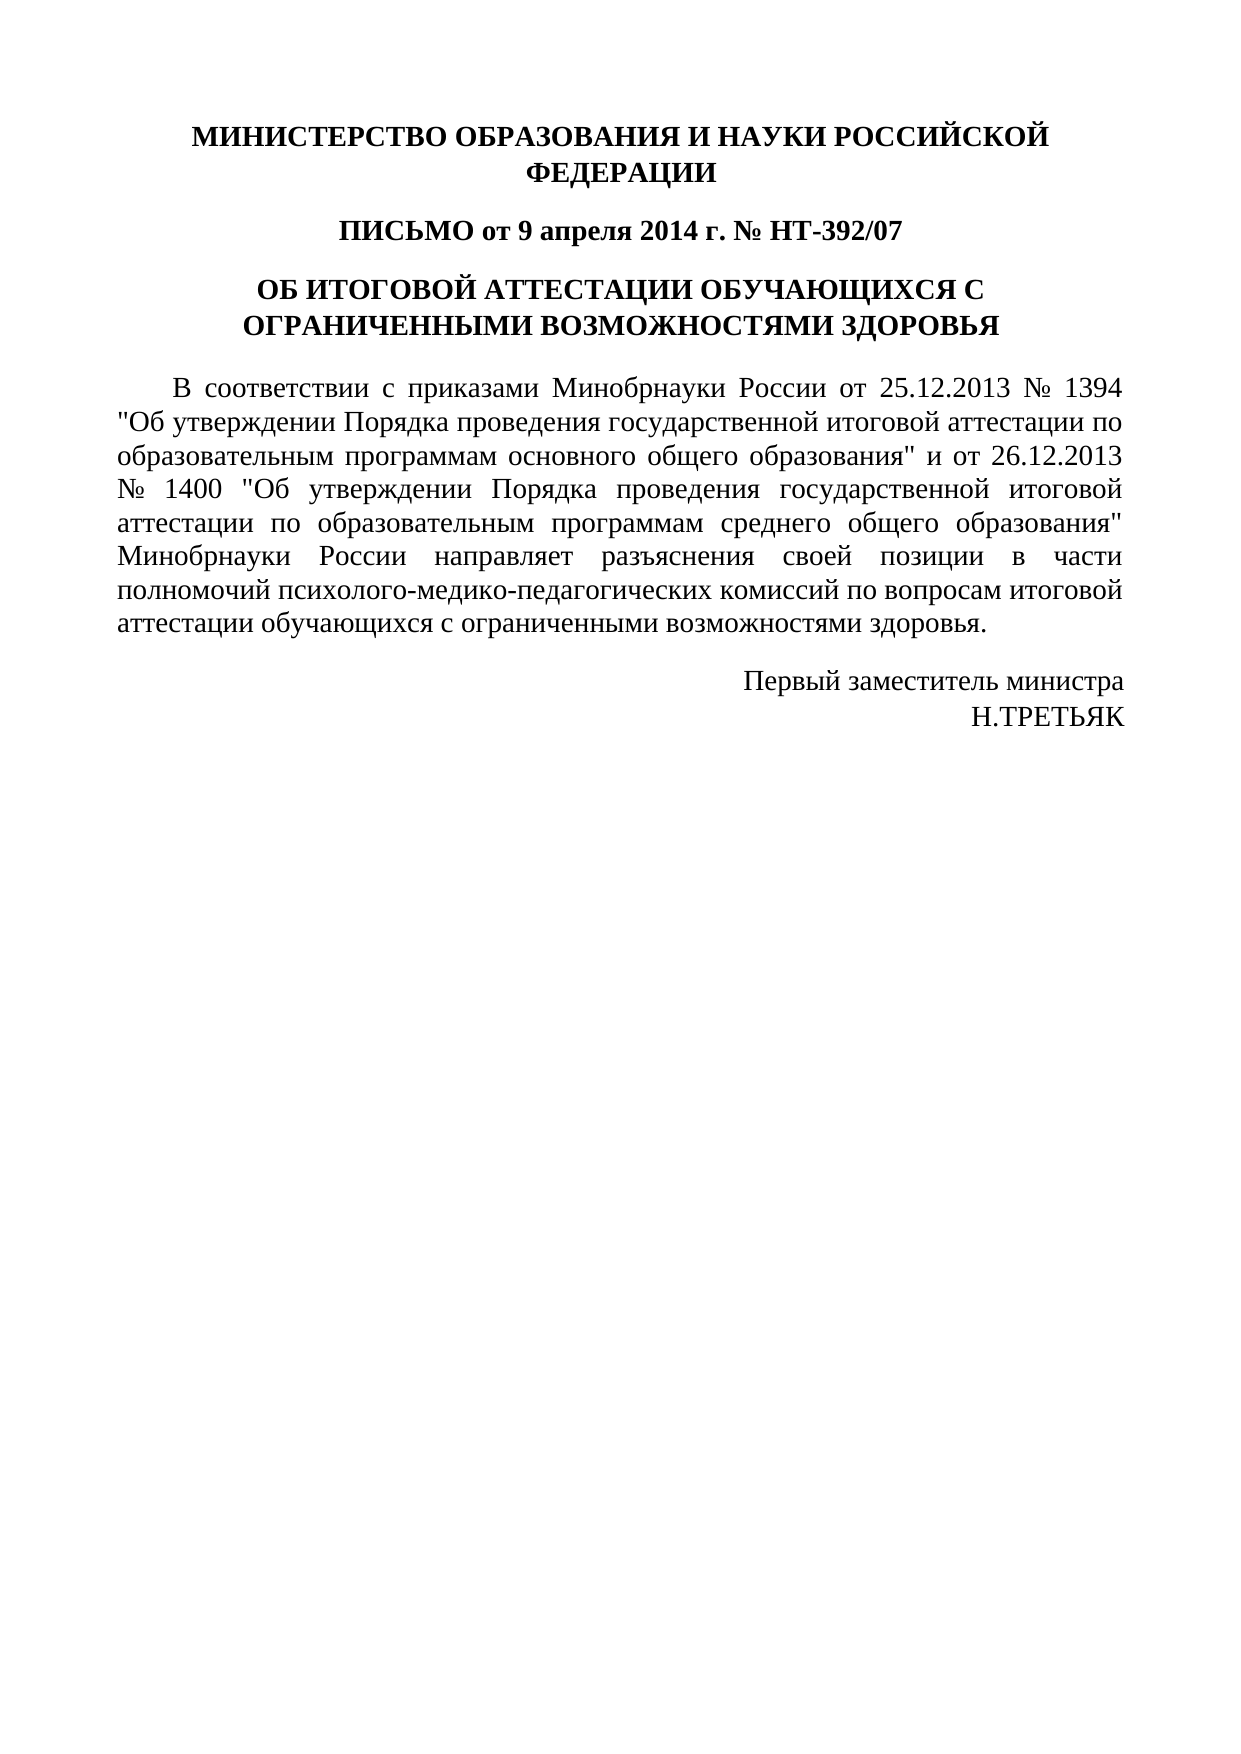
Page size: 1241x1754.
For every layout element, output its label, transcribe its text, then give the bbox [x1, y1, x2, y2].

text В соответствии с приказами Минобрнауки России от 25.12.2013 № 1394 "Об утверждении Порядка проведения государственной итоговой аттестации по образовательным программам основного общего образования" и от 26.12.2013 № 1400 "Об утверждении Порядка проведения государственной итоговой аттестации по образовательным программам среднего общего образования" Минобрнауки России направляет разъяснения своей позиции в части полномочий психолого-медико-педагогических комиссий по вопросам итоговой аттестации обучающихся с ограниченными возможностями здоровья. [117, 371, 1123, 639]
text ПИСЬМО от 9 апреля 2014 г. № НТ-392/07 [118, 213, 1123, 247]
text Первый заместитель министра [118, 663, 1124, 696]
subtitle ОБ ИТОГОВОЙ АТТЕСТАЦИИ ОБУЧАЮЩИХСЯ С ОГРАНИЧЕННЫМИ ВОЗМОЖНОСТЯМИ ЗДОРОВЬЯ [118, 272, 1123, 342]
text МИНИСТЕРСТВО ОБРАЗОВАНИЯ И НАУКИ РОССИЙСКОЙ ФЕДЕРАЦИИ [118, 119, 1123, 188]
text Н.ТРЕТЬЯК [118, 699, 1124, 733]
